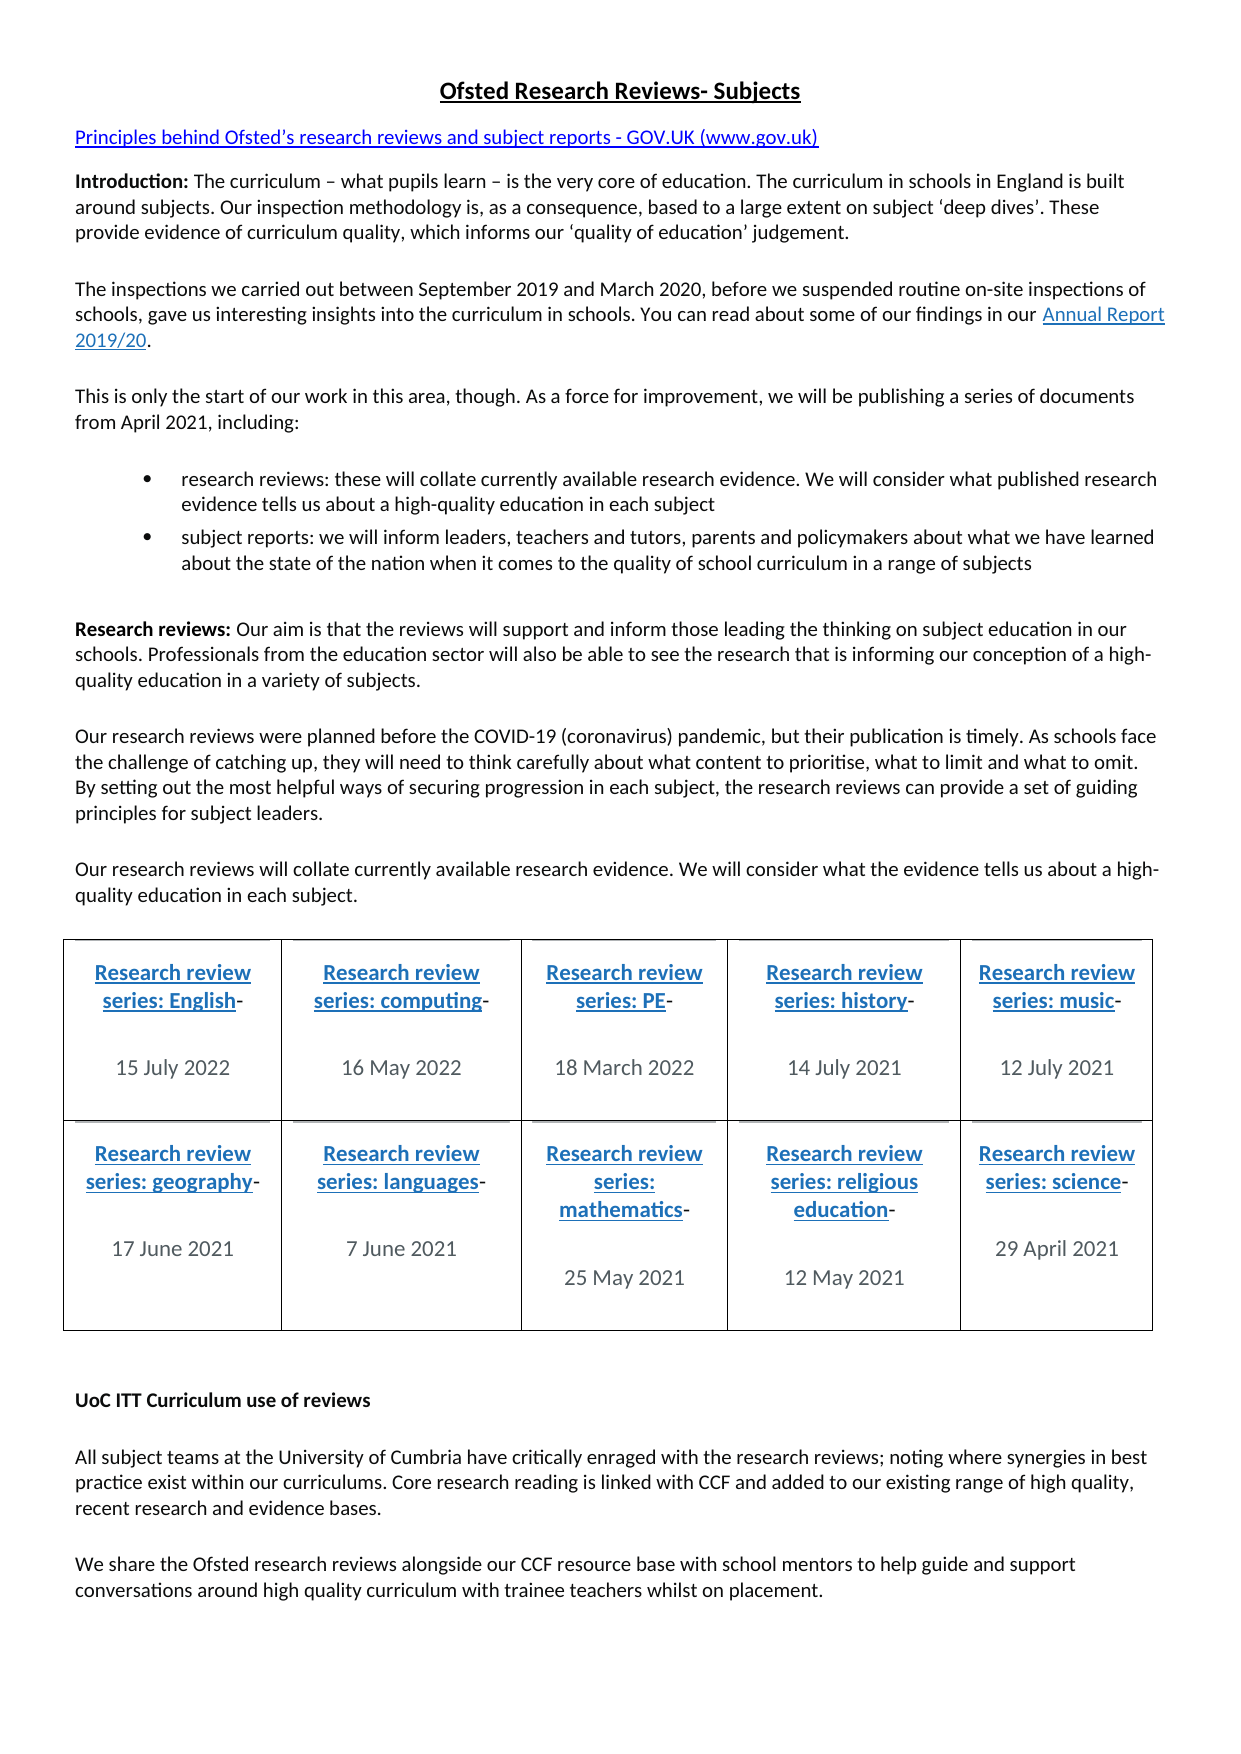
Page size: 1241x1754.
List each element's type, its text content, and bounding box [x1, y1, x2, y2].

list subject reports: we will inform leaders, teachers and tutors, parents and policymakers about what we have learned about the state of the nation when it comes to the quality of school curriculum in a range of subjects [144, 524, 1165, 575]
text Introduction: The curriculum – what pupils learn – is the very core of education. The curriculum in schools in England is built around subjects. Our inspection methodology is, as a consequence, based to a large extent on subject ‘deep dives’. These provide evidence of curriculum quality, which informs our ‘quality of education’ judgement. [75, 169, 1165, 245]
table_header Research review series: music- 12 July 2021 [961, 940, 1152, 1120]
table_cell Research review series: religious education- 12 May 2021 [728, 1121, 960, 1330]
table_header Research review series: history- 14 July 2021 [728, 940, 960, 1120]
text Principles behind Ofsted’s research reviews and subject reports - GOV.UK (www.gov.uk) [75, 124, 1165, 150]
text Research reviews: Our aim is that the reviews will support and inform those leading the thinking on subject education in our schools. Professionals from the education sector will also be able to see the research that is informing our conception of a high-quality education in a variety of subjects. [75, 616, 1165, 692]
text The inspections we carried out between September 2019 and March 2020, before we suspended routine on-site inspections of schools, gave us interesting insights into the curriculum in schools. You can read about some of our findings in our Annual Report 2019/20. [75, 276, 1165, 352]
text All subject teams at the University of Cumbria have critically enraged with the research reviews; noting where synergies in best practice exist within our curriculums. Core research reading is linked with CCF and added to our existing range of high quality, recent research and evidence bases. [75, 1444, 1165, 1520]
table_header Research review series: computing- 16 May 2022 [282, 940, 521, 1120]
text Ofsted Research Reviews- Subjects [75, 75, 1165, 106]
text Our research reviews will collate currently available research evidence. We will consider what the evidence tells us about a high-quality education in each subject. [75, 857, 1165, 907]
table_cell Research review series: languages- 7 June 2021 [282, 1121, 521, 1330]
table_cell Research review series: mathematics- 25 May 2021 [522, 1121, 727, 1330]
text This is only the start of our work in this area, though. As a force for improvement, we will be publishing a series of documents from April 2021, including: [75, 384, 1165, 434]
text Our research reviews were planned before the COVID-19 (coronavirus) pandemic, but their publication is timely. As schools face the challenge of catching up, they will need to think carefully about what content to prioritise, what to limit and what to omit. By setting out the most helpful ways of securing progression in each subject, the research reviews can provide a set of guiding principles for subject leaders. [75, 724, 1165, 825]
list research reviews: these will collate currently available research evidence. We will consider what published research evidence tells us about a high-quality education in each subject [144, 466, 1165, 517]
table_cell Research review series: geography- 17 June 2021 [64, 1121, 281, 1330]
table_cell Research review series: science- 29 April 2021 [961, 1121, 1152, 1330]
table_header Research review series: PE- 18 March 2022 [522, 940, 727, 1120]
table_header Research review series: English- 15 July 2022 [64, 940, 281, 1120]
text We share the Ofsted research reviews alongside our CCF resource base with school mentors to help guide and support conversations around high quality curriculum with trainee teachers whilst on placement. [75, 1552, 1165, 1602]
text UoC ITT Curriculum use of reviews [75, 1387, 1165, 1413]
